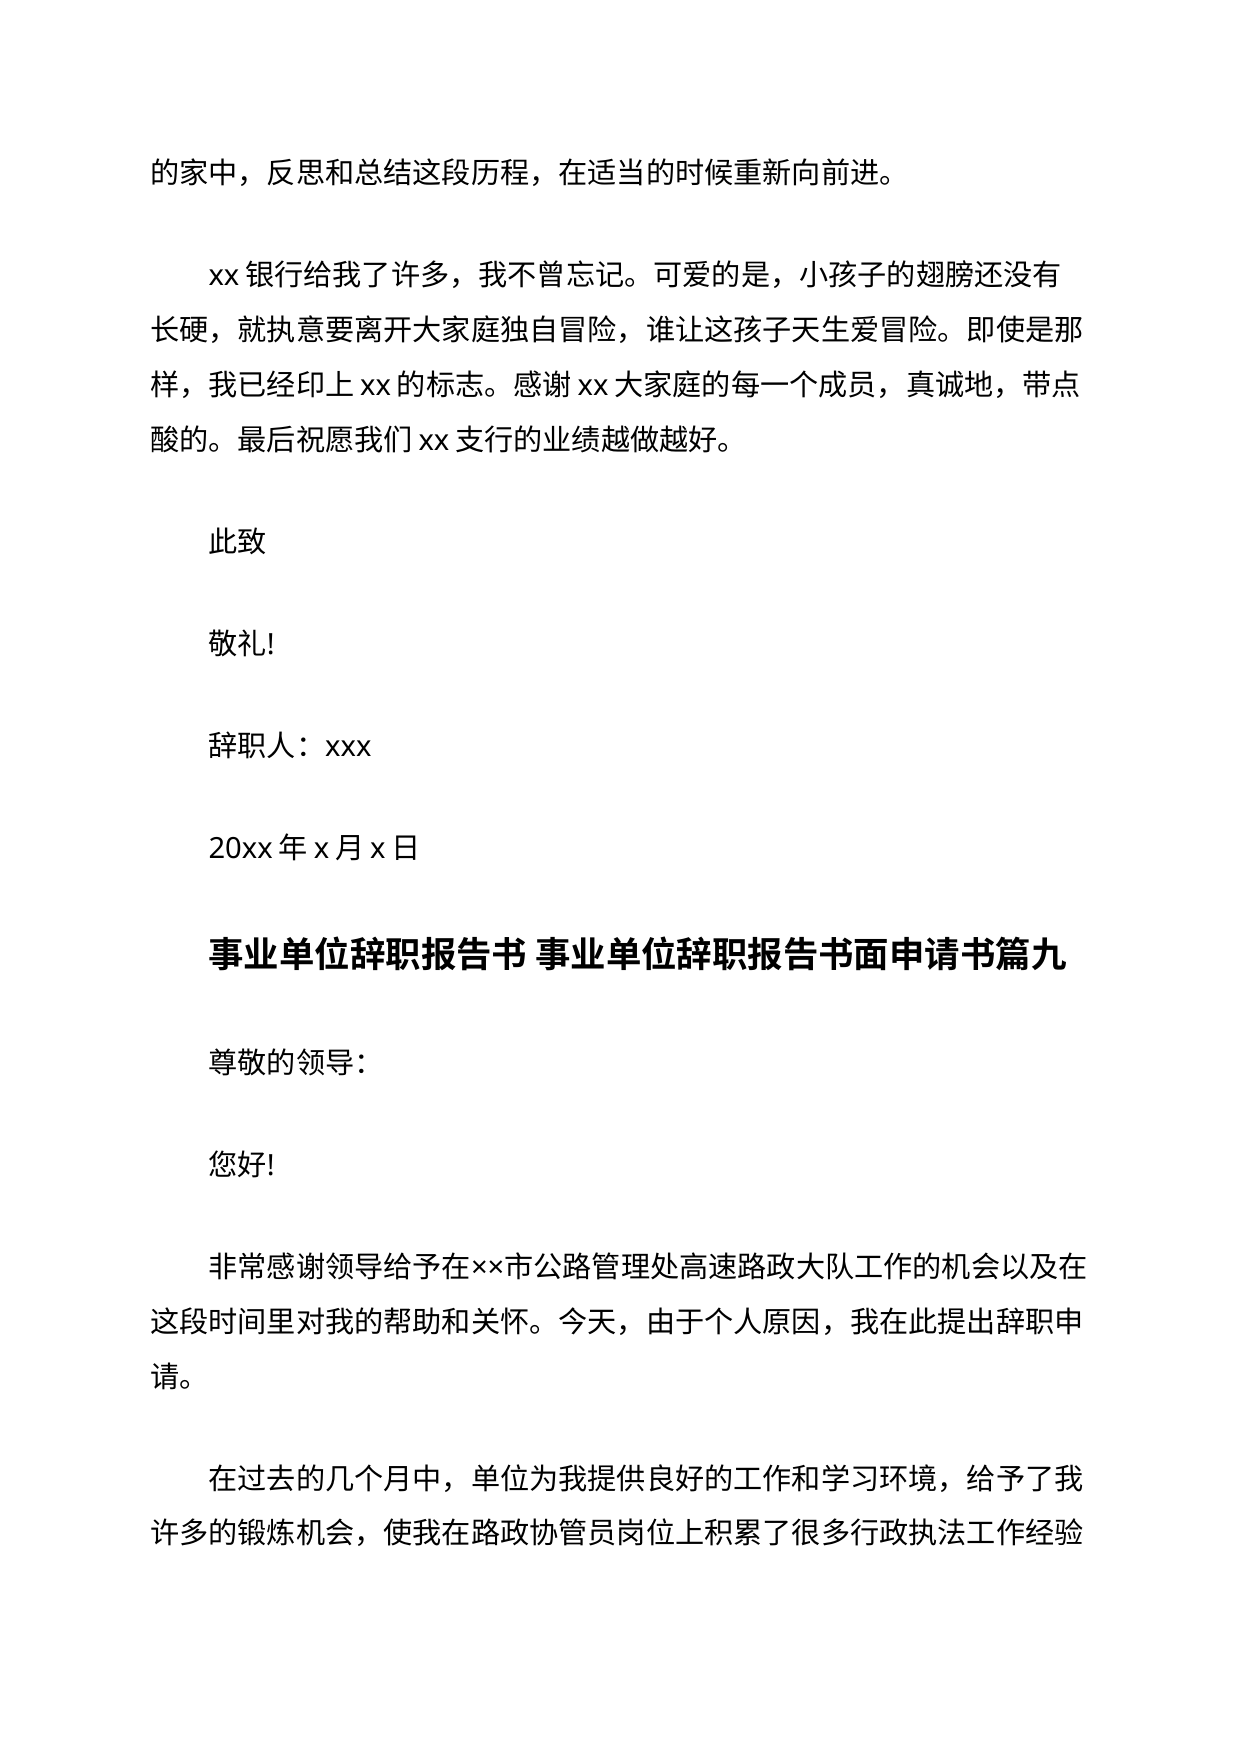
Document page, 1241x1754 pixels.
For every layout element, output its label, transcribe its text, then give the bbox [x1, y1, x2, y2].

text 此致 [150, 519, 1090, 561]
text 尊敬的领导： [150, 1040, 1090, 1082]
text 20xx年x月x日 [150, 824, 1090, 867]
text 您好! [150, 1142, 1090, 1184]
text 敬礼! [150, 620, 1090, 663]
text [150, 150, 1090, 192]
text 非常感谢领导给予在××市公路管理处高速路政大队工作的机会以及在这段时间里对我的帮助和关怀。今天，由于个人原因，我在此提出辞职申请。 [150, 1243, 1090, 1396]
text 事业单位辞职报告书 事业单位辞职报告书面申请书篇九 [150, 926, 1090, 978]
text xx银行给我了许多，我不曾忘记。可爱的是，小孩子的翅膀还没有长硬，就执意要离开大家庭独自冒险，谁让这孩子天生爱冒险。即使是那样，我已经印上xx的标志。感谢xx大家庭的每一个成员，真诚地，带点酸的。最后祝愿我们xx支行的业绩越做越好。 [150, 252, 1090, 459]
text 辞职人：xxx [150, 722, 1090, 765]
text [150, 1455, 1090, 1552]
